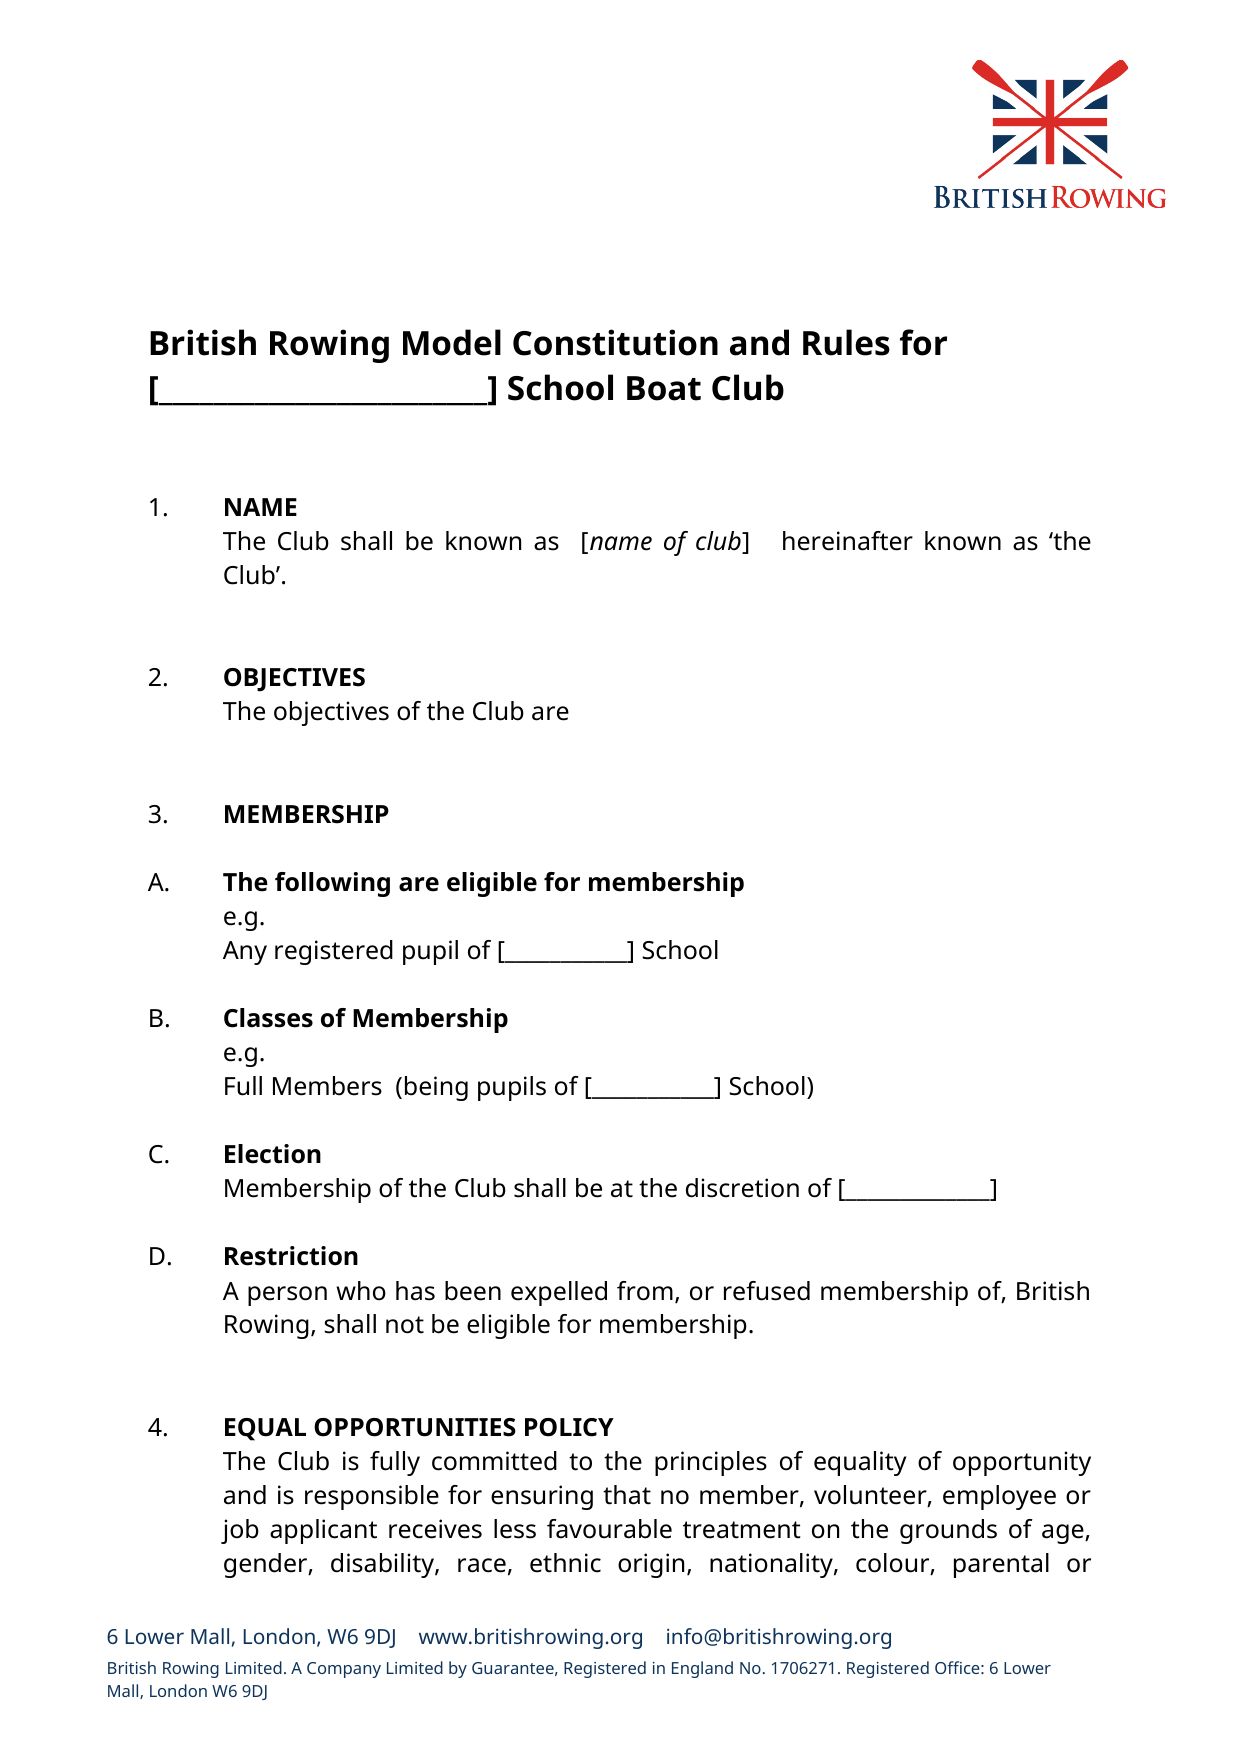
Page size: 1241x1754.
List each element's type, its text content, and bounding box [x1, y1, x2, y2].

text [________________________] School Boat Club [148, 365, 1092, 410]
text B. Classes of Membership [148, 1001, 1092, 1035]
text D. Restriction [148, 1239, 1092, 1273]
text A. The following are eligible for membership [148, 864, 1092, 898]
text 1. NAME [148, 490, 1092, 524]
picture [933, 60, 1167, 208]
text 3. MEMBERSHIP [148, 796, 1092, 830]
text C. Election [148, 1137, 1092, 1171]
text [148, 1443, 1092, 1580]
text A person who has been expelled from, or refused membership of, British Rowing, shall not be eligible for membership. [73, 1273, 1092, 1341]
text e.g. [118, 1035, 1092, 1069]
text 2. OBJECTIVES [148, 660, 1092, 694]
text British Rowing Model Constitution and Rules for [148, 319, 1092, 365]
text The Club shall be known as [name of club] hereinafter known as ‘the Club’. [148, 524, 1092, 592]
text e.g. [148, 898, 1092, 932]
text Membership of the Club shall be at the discretion of [_____________] [148, 1171, 1092, 1205]
text Any registered pupil of [___________] School [148, 932, 1092, 967]
text 4. EQUAL OPPORTUNITIES POLICY [148, 1409, 1092, 1443]
text Full Members (being pupils of [___________] School) [118, 1069, 1092, 1103]
text The objectives of the Club are [148, 694, 1092, 728]
